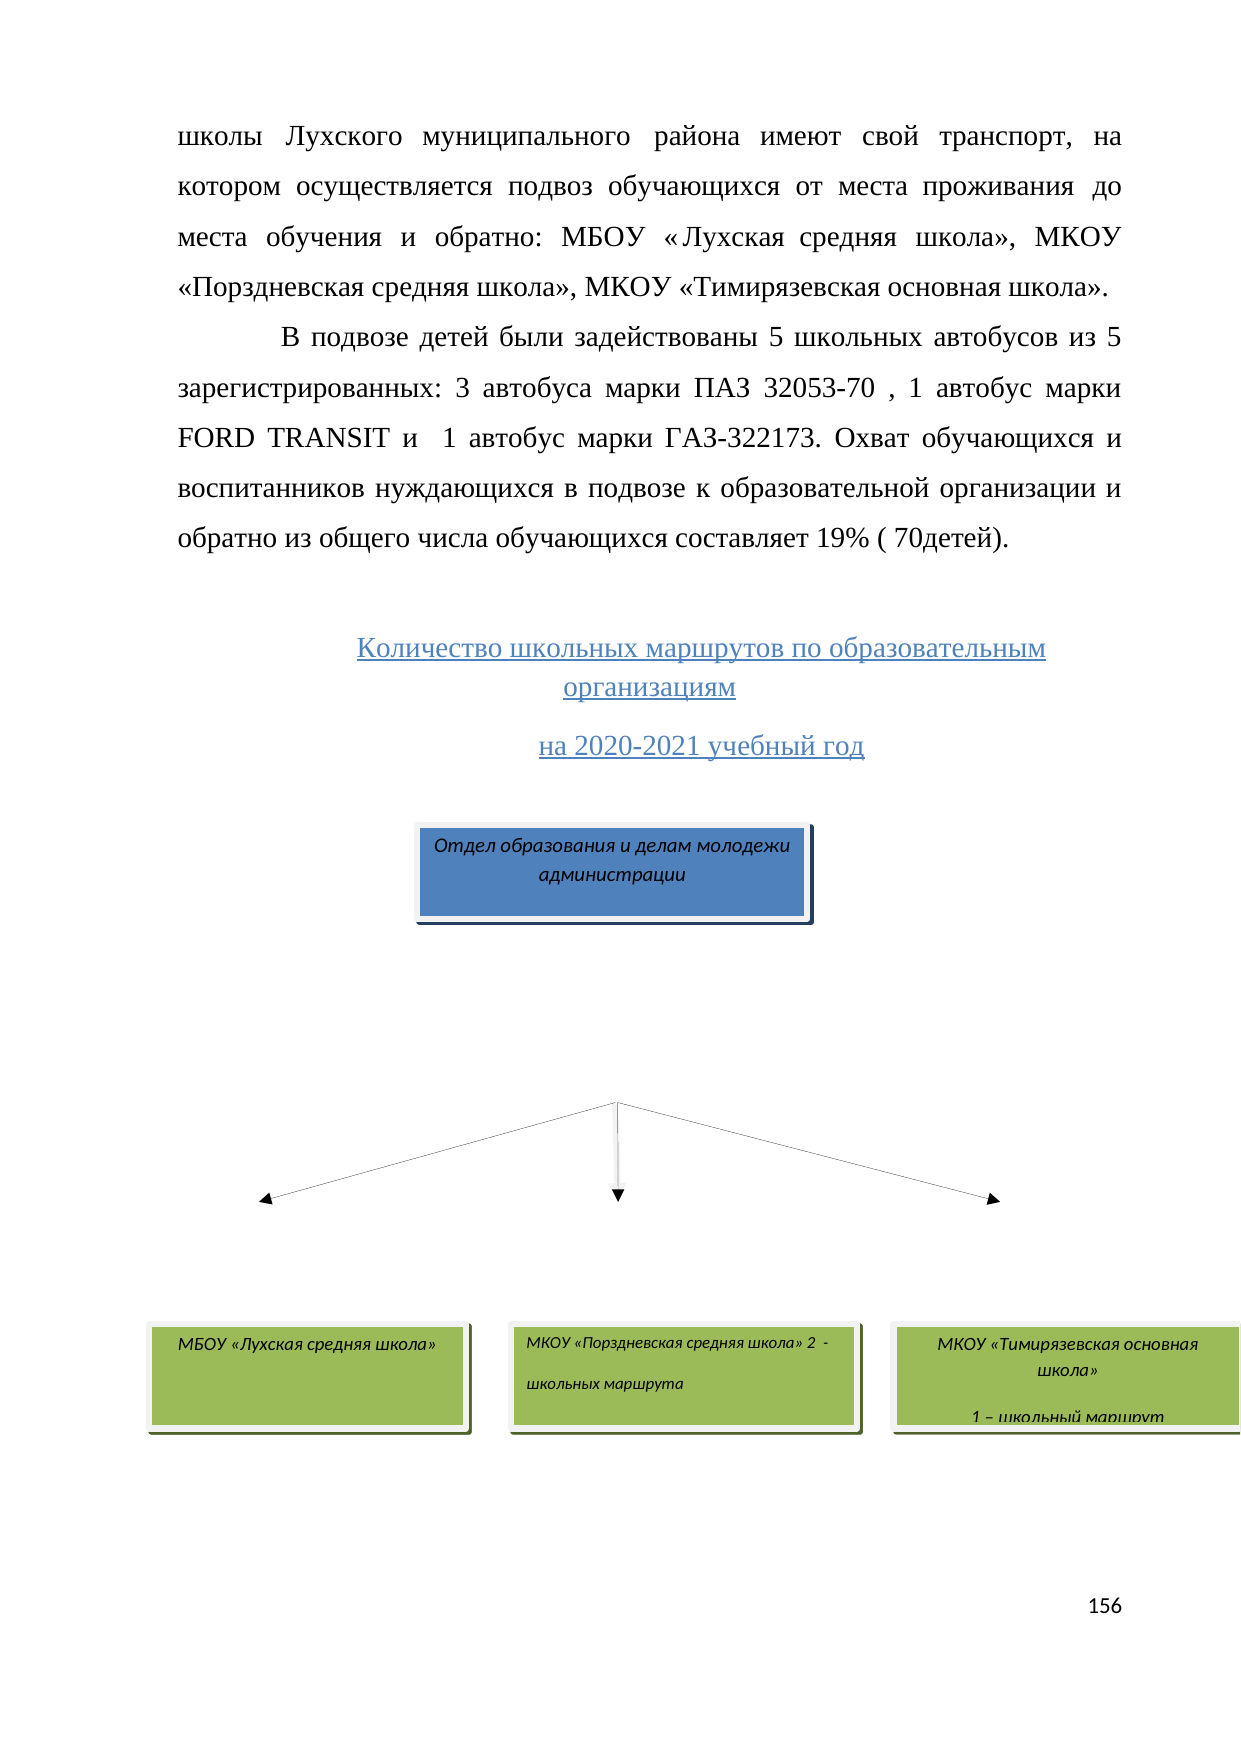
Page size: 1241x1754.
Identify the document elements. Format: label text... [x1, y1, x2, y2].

text В подвозе детей были задействованы 5 школьных автобусов из 5 зарегистрированных: 3 автобуса марки ПАЗ 32053-70 , 1 автобус марки FORD TRANSIT и 1 автобус марки ГАЗ-322173. Охват обучающихся и воспитанников нуждающихся в подвозе к образовательной организации и обратно из общего числа обучающихся составляет 19% ( 70детей). [177, 319, 1122, 554]
text Количество школьных маршрутов по образовательным организациям [177, 630, 1122, 702]
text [177, 118, 1122, 303]
text на 2020-2021 учебный год [177, 728, 1122, 762]
